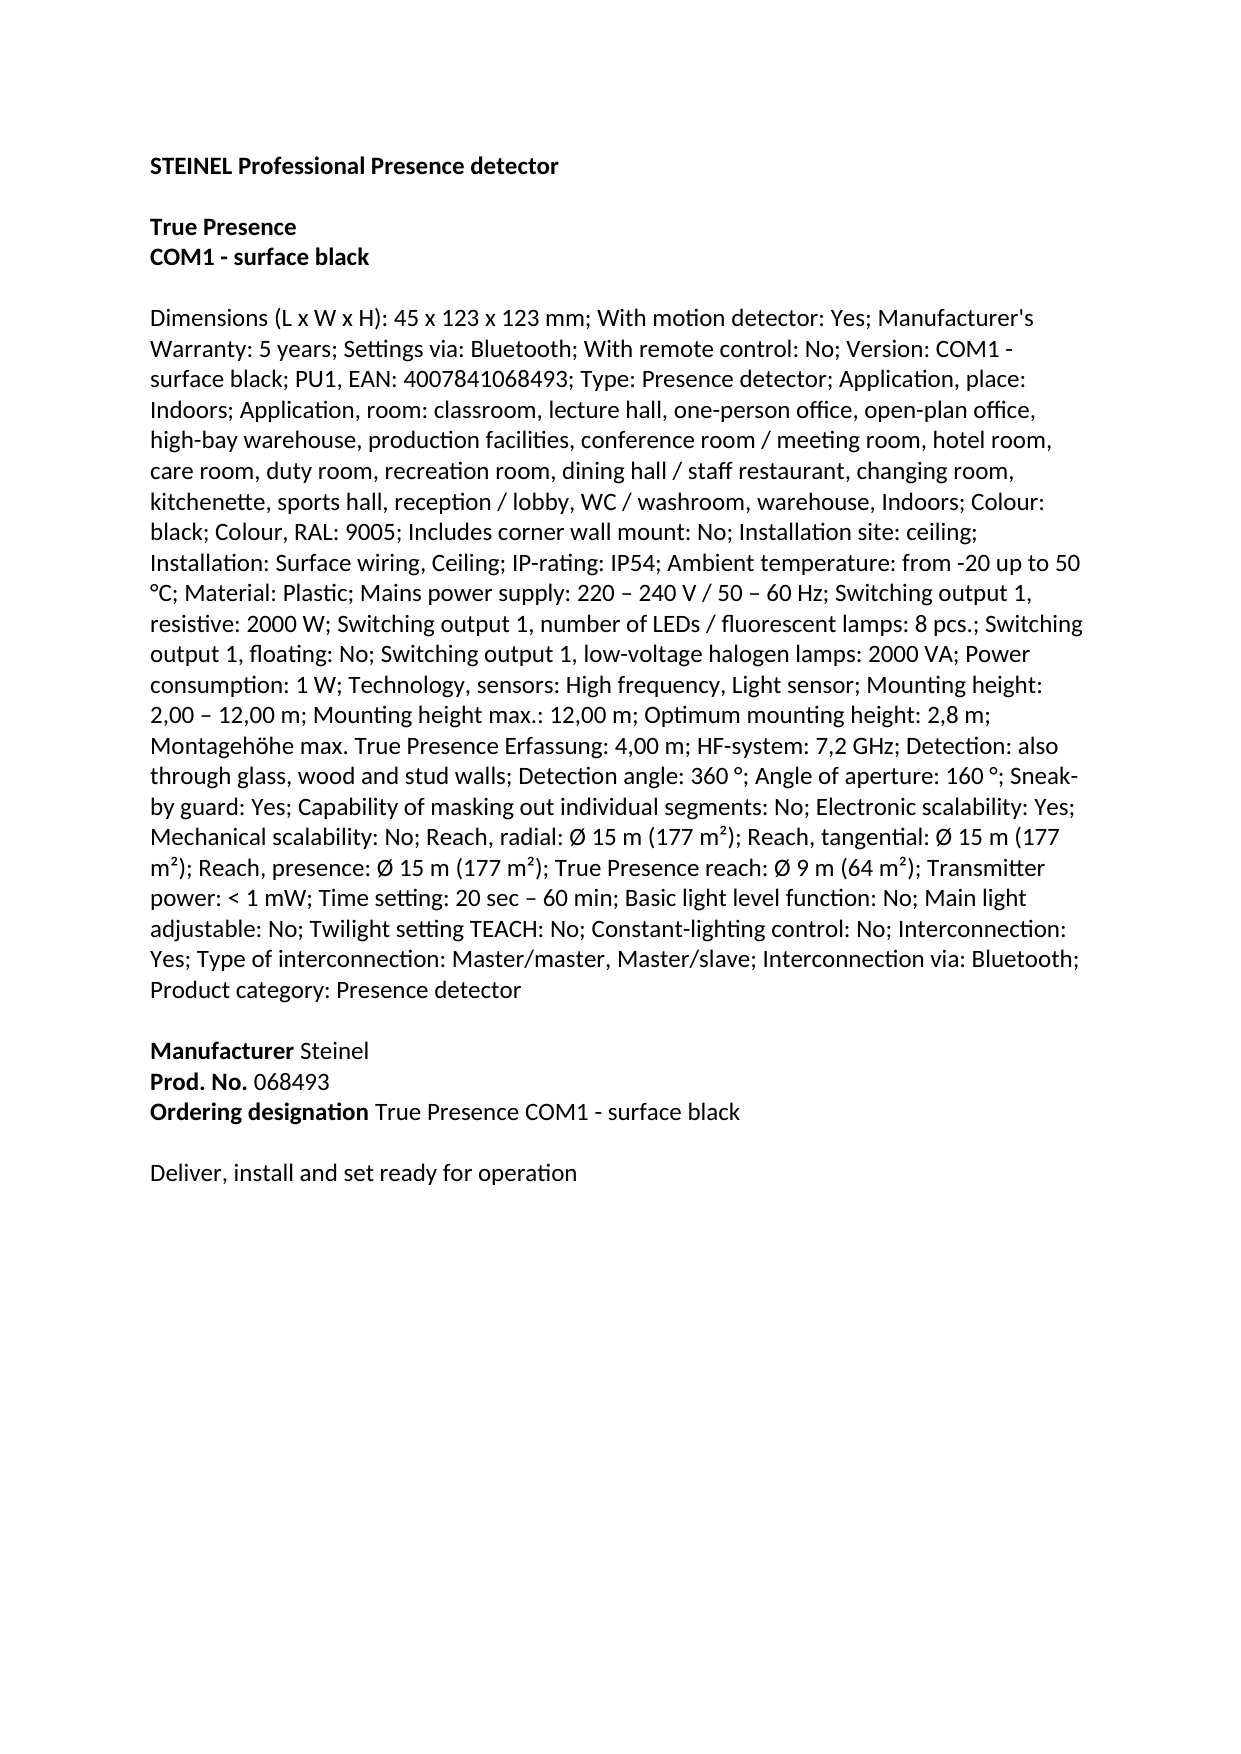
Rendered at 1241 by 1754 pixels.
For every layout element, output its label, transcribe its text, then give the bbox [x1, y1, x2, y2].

text Prod. No. 068493 [150, 1066, 1090, 1096]
text COM1 - surface black [150, 242, 1090, 272]
text True Presence [150, 211, 1090, 242]
text Deliver, install and set ready for operation [150, 1157, 1090, 1188]
text Ordering designation True Presence COM1 - surface black [150, 1096, 1090, 1127]
text Manufacturer Steinel [150, 1035, 1090, 1066]
text STEINEL Professional Presence detector [150, 150, 1090, 181]
text Dimensions (L x W x H): 45 x 123 x 123 mm; With motion detector: Yes; Manufacturer's Warranty: 5 years; Settings via: Bluetooth; With remote control: No; Version: COM1 - surface black; PU1, EAN: 4007841068493; Type: Presence detector; Application, place: Indoors; Application, room: classroom, lecture hall, one-person office, open-plan office, high-bay warehouse, production facilities, conference room / meeting room, hotel room, care room, duty room, recreation room, dining hall / staff restaurant, changing room, kitchenette, sports hall, reception / lobby, WC / washroom, warehouse, Indoors; Colour: black; Colour, RAL: 9005; Includes corner wall mount: No; Installation site: ceiling; Installation: Surface wiring, Ceiling; IP-rating: IP54; Ambient temperature: from -20 up to 50 °C; Material: Plastic; Mains power supply: 220 – 240 V / 50 – 60 Hz; Switching output 1, resistive: 2000 W; Switching output 1, number of LEDs / fluorescent lamps: 8 pcs.; Switching output 1, floating: No; Switching output 1, low-voltage halogen lamps: 2000 VA; Power consumption: 1 W; Technology, sensors: High frequency, Light sensor; Mounting height: 2,00 – 12,00 m; Mounting height max.: 12,00 m; Optimum mounting height: 2,8 m; Montagehöhe max. True Presence Erfassung: 4,00 m; HF-system: 7,2 GHz; Detection: also through glass, wood and stud walls; Detection angle: 360 °; Angle of aperture: 160 °; Sneak-by guard: Yes; Capability of masking out individual segments: No; Electronic scalability: Yes; Mechanical scalability: No; Reach, radial: Ø 15 m (177 m²); Reach, tangential: Ø 15 m (177 m²); Reach, presence: Ø 15 m (177 m²); True Presence reach: Ø 9 m (64 m²); Transmitter power: < 1 mW; Time setting: 20 sec – 60 min; Basic light level function: No; Main light adjustable: No; Twilight setting TEACH: No; Constant-lighting control: No; Interconnection: Yes; Type of interconnection: Master/master, Master/slave; Interconnection via: Bluetooth; Product category: Presence detector [150, 303, 1090, 1004]
